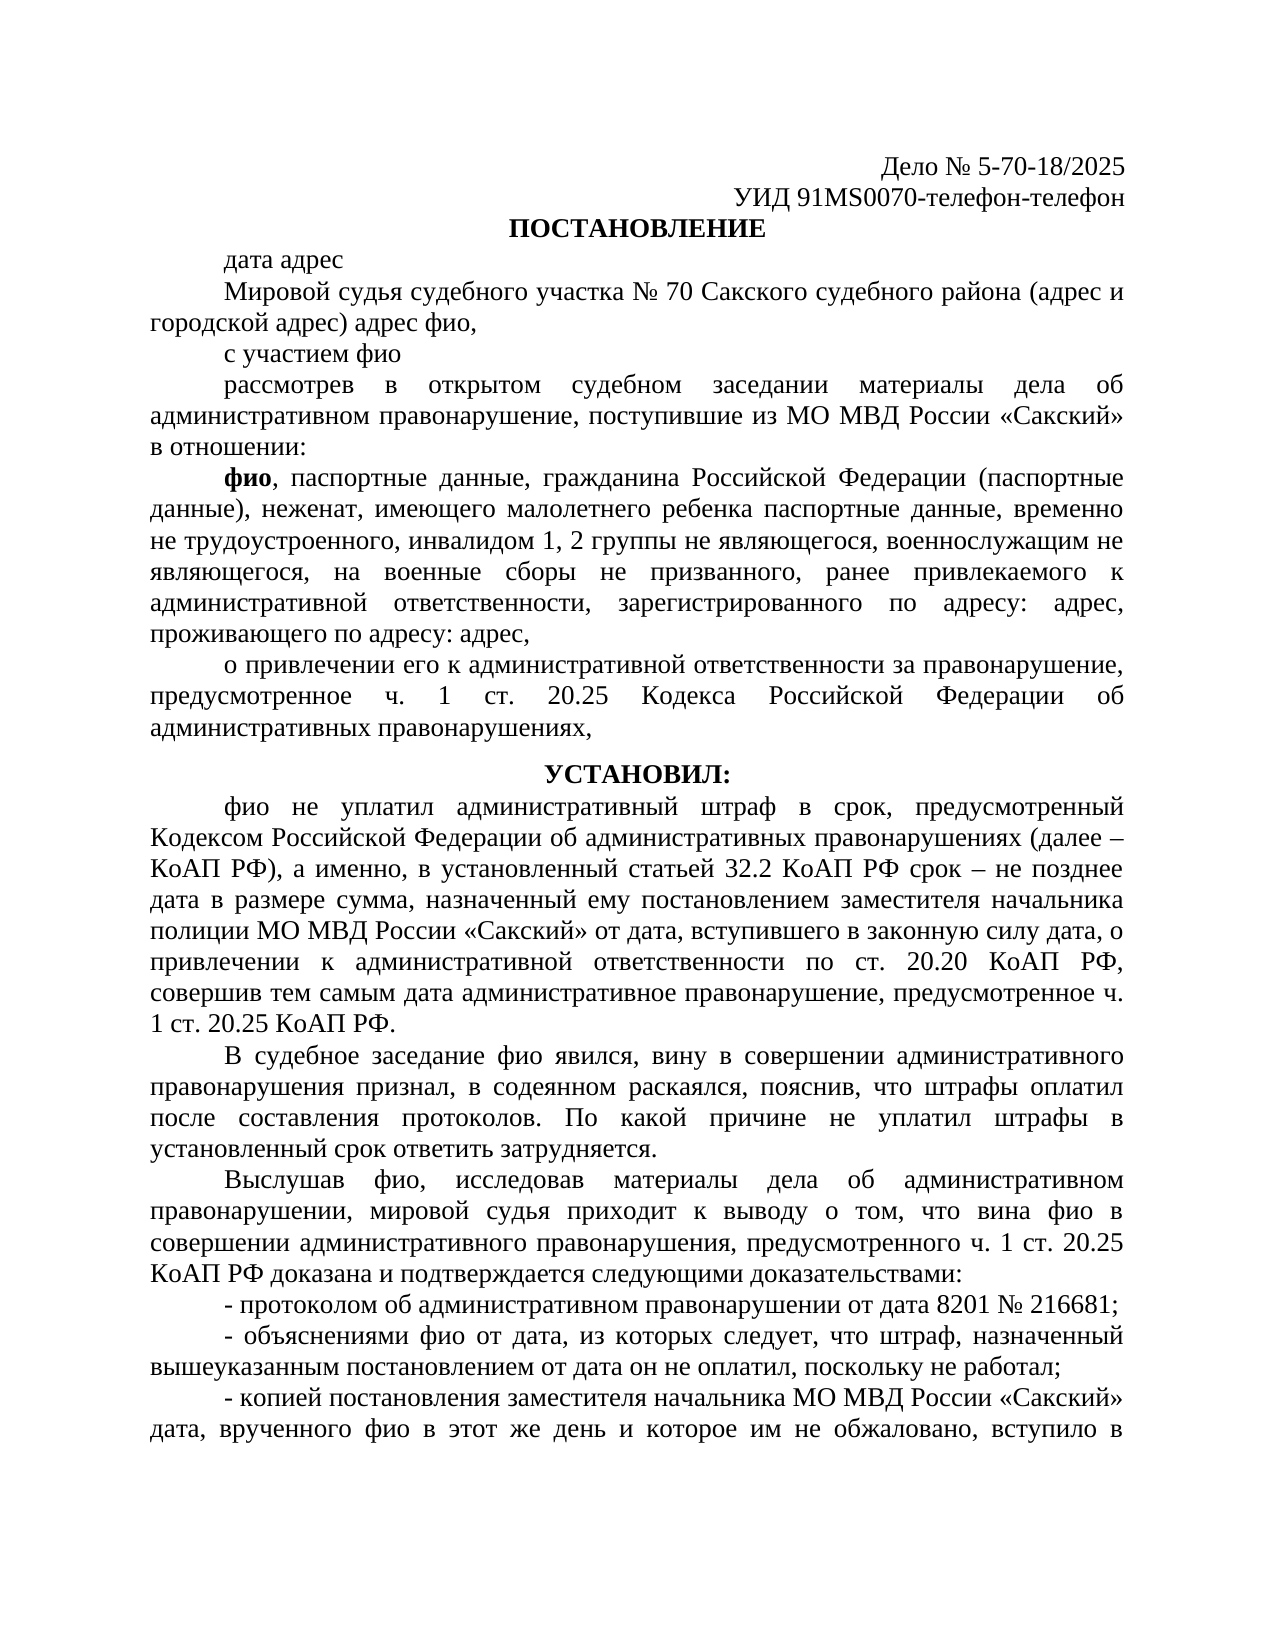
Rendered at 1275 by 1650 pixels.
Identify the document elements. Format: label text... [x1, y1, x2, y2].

text Дело № 5-70-18/2025 [150, 150, 1125, 181]
text ПОСТАНОВЛЕНИЕ [150, 212, 1125, 243]
text Выслушав фио, исследовав материалы дела об административном правонарушении, мировой судья приходит к выводу о том, что вина фио в совершении административного правонарушения, предусмотренного ч. 1 ст. 20.25 КоАП РФ доказана и подтверждается следующими доказательствами: [150, 1163, 1125, 1288]
text фио, паспортные данные, гражданина Российской Федерации (паспортные данные), неженат, имеющего малолетнего ребенка паспортные данные, временно не трудоустроенного, инвалидом 1, 2 группы не являющегося, военнослужащим не являющегося, на военные сборы не призванного, ранее привлекаемого к административной ответственности, зарегистрированного по адресу: адрес, проживающего по адресу: адрес, [150, 461, 1125, 648]
text Мировой судья судебного участка № 70 Сакского судебного района (адрес и городской адрес) адрес фио, [150, 274, 1125, 337]
text УИД 91MS0070-телефон-телефон [150, 181, 1125, 212]
text дата адрес [150, 243, 1125, 274]
text рассмотрев в открытом судебном заседании материалы дела об административном правонарушение, поступившие из МО МВД России «Сакский» в отношении: [150, 368, 1125, 461]
text - объяснениями фио от дата, из которых следует, что штраф, назначенный вышеуказанным постановлением от дата он не оплатил, поскольку не работал; [150, 1319, 1125, 1381]
text УСТАНОВИЛ: [150, 758, 1125, 789]
text о привлечении его к административной ответственности за правонарушение, предусмотренное ч. 1 ст. 20.25 Кодекса Российской Федерации об административных правонарушениях, [150, 648, 1125, 742]
text В судебное заседание фио явился, вину в совершении административного правонарушения признал, в содеянном раскаялся, пояснив, что штрафы оплатил после составления протоколов. По какой причине не уплатил штрафы в установленный срок ответить затрудняется. [150, 1039, 1125, 1163]
text фио не уплатил административный штраф в срок, предусмотренный Кодексом Российской Федерации об административных правонарушениях (далее – КоАП РФ), а именно, в установленный статьей 32.2 КоАП РФ срок – не позднее дата в размере сумма, назначенный ему постановлением заместителя начальника полиции МО МВД России «Сакский» от дата, вступившего в законную силу дата, о привлечении к административной ответственности по ст. 20.20 КоАП РФ, совершив тем самым дата административное правонарушение, предусмотренное ч. 1 ст. 20.25 КоАП РФ. [150, 789, 1125, 1039]
text - протоколом об административном правонарушении от дата 8201 № 216681; [150, 1288, 1125, 1319]
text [150, 1381, 1125, 1444]
text с участием фио [150, 337, 1125, 368]
